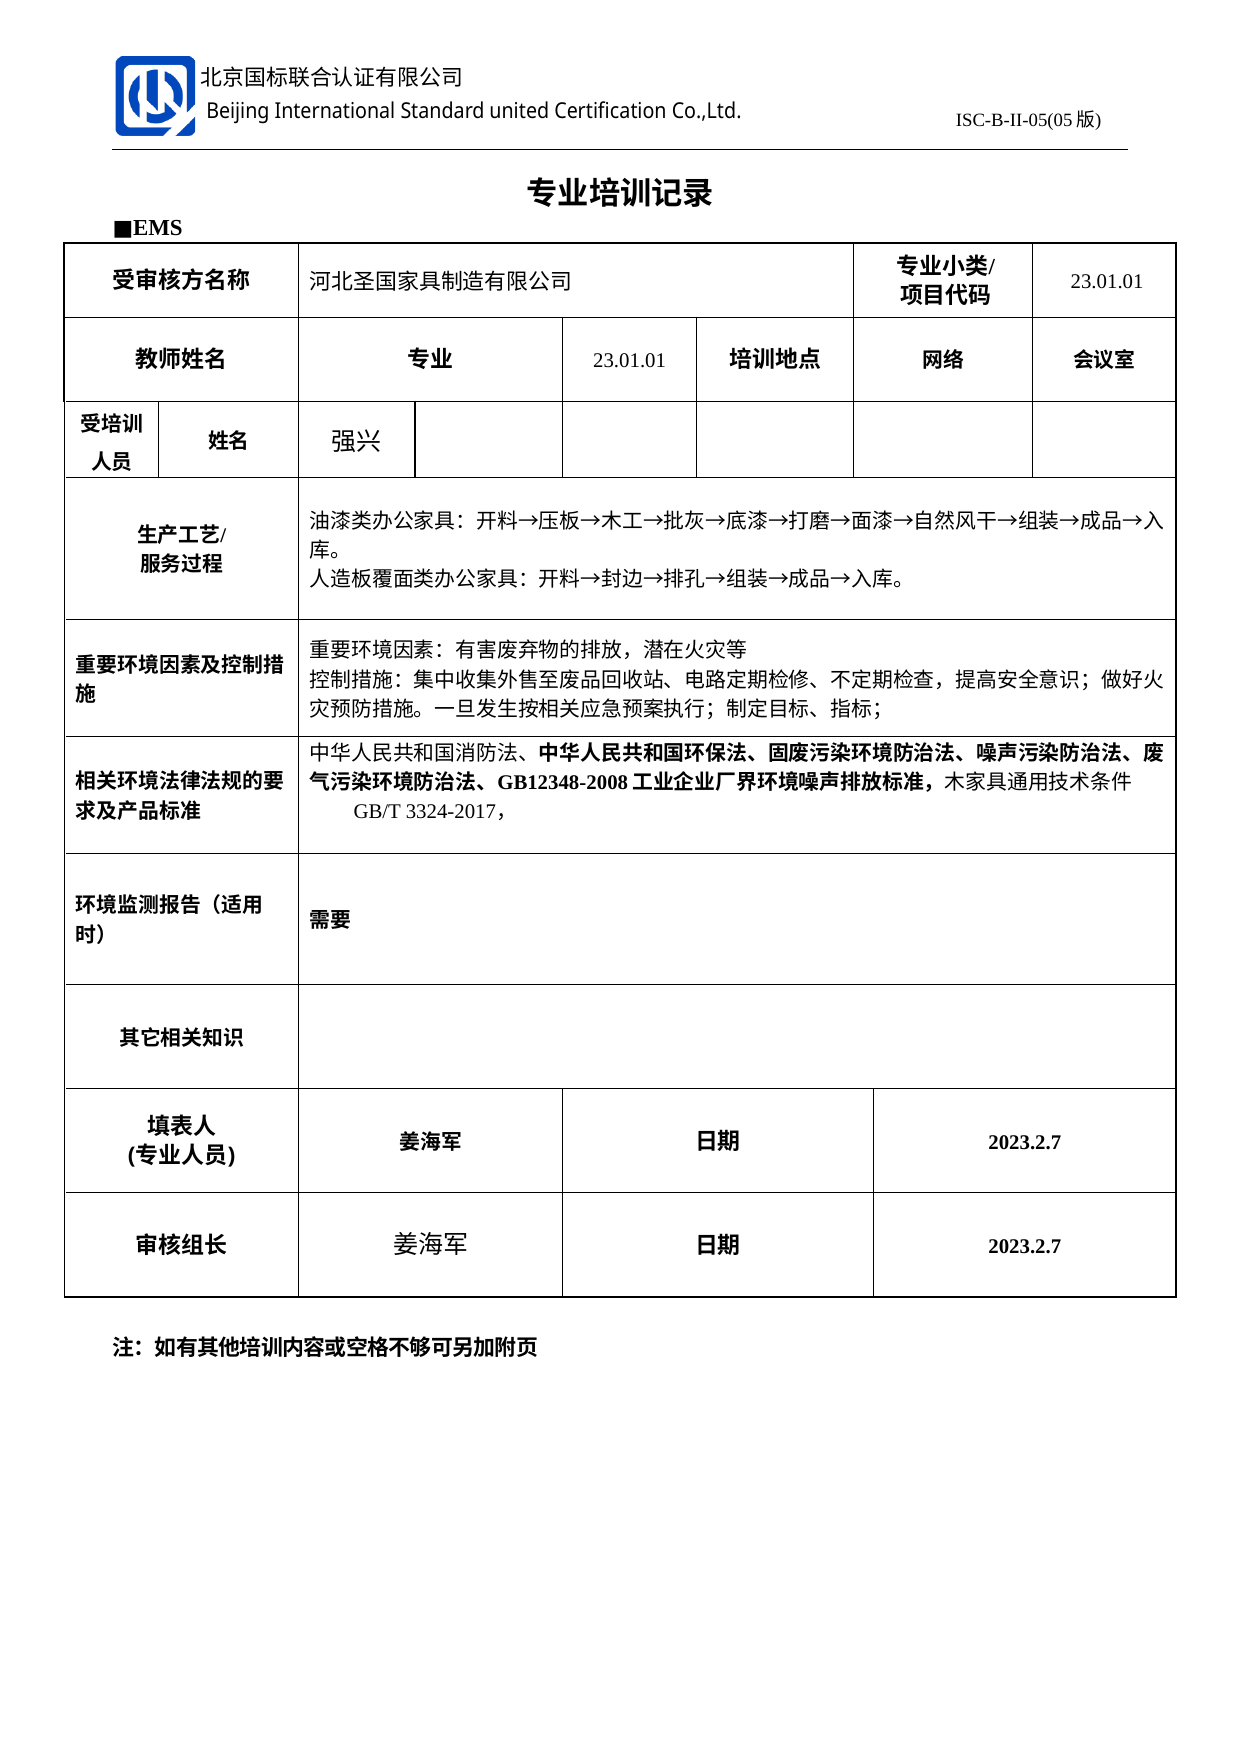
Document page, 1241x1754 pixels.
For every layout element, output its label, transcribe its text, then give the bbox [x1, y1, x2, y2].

table_cell 2023.2.7 [874, 1193, 1175, 1296]
table_cell 相关环境法律法规的要求及产品标准 [65, 737, 298, 853]
table_cell 23.01.01 [563, 318, 696, 401]
table_cell 姜海军 [299, 1193, 562, 1296]
table_header 受审核方名称 [65, 244, 298, 317]
table_cell 其它相关知识 [65, 985, 298, 1088]
table_cell 培训地点 [697, 318, 853, 401]
table_cell 需要 [299, 854, 1175, 984]
table_cell 审核组长 [65, 1193, 298, 1296]
table_cell 姜海军 [299, 1089, 562, 1192]
table_cell [416, 402, 562, 477]
table_cell 会议室 [1033, 318, 1175, 401]
table_cell 强兴 [299, 402, 414, 477]
table_header 23.01.01 [1033, 244, 1175, 317]
table_header 河北圣国家具制造有限公司 [299, 244, 853, 317]
table_cell 中华人民共和国消防法、中华人民共和国环保法、固废污染环境防治法、噪声污染防治法、废气污染环境防治法、GB12348-2008工业企业厂界环境噪声排放标准，木家具通用技术条件 GB/T 3324-2017， [299, 737, 1175, 853]
text ■EMS [112, 212, 1128, 242]
table_cell 环境监测报告（适用时） [65, 854, 298, 984]
table_cell [854, 402, 1032, 477]
table_cell 网络 [854, 318, 1032, 401]
table_cell 2023.2.7 [874, 1089, 1175, 1192]
table_cell 日期 [563, 1193, 873, 1296]
text 专业培训记录 [112, 174, 1128, 212]
table_cell 专业 [299, 318, 562, 401]
table_cell 姓名 [159, 402, 298, 477]
table_cell [697, 402, 853, 477]
table_cell 填表人 (专业人员) [65, 1089, 298, 1192]
table_cell 油漆类办公家具：开料→压板→木工→批灰→底漆→打磨→面漆→自然风干→组装→成品→入库。 人造板覆面类办公家具：开料→封边→排孔→组装→成品→入库。 [299, 478, 1175, 619]
table_cell 教师姓名 [65, 318, 298, 401]
table_cell [563, 402, 696, 477]
table_cell 生产工艺/ 服务过程 [65, 478, 298, 619]
table_cell 重要环境因素及控制措施 [65, 620, 298, 736]
table_cell 重要环境因素：有害废弃物的排放，潜在火灾等 控制措施：集中收集外售至废品回收站、电路定期检修、不定期检查，提高安全意识；做好火灾预防措施。一旦发生按相关应急预案执行；制定目标、指标； [299, 620, 1175, 736]
table_cell 日期 [563, 1089, 873, 1192]
table_cell [299, 985, 1175, 1088]
picture [115, 56, 196, 136]
table_header 专业小类/ 项目代码 [854, 244, 1032, 317]
text 注：如有其他培训内容或空格不够可另加附页 [112, 1329, 1128, 1361]
table_cell [1033, 402, 1175, 477]
table_cell 受培训人员 [65, 402, 158, 477]
